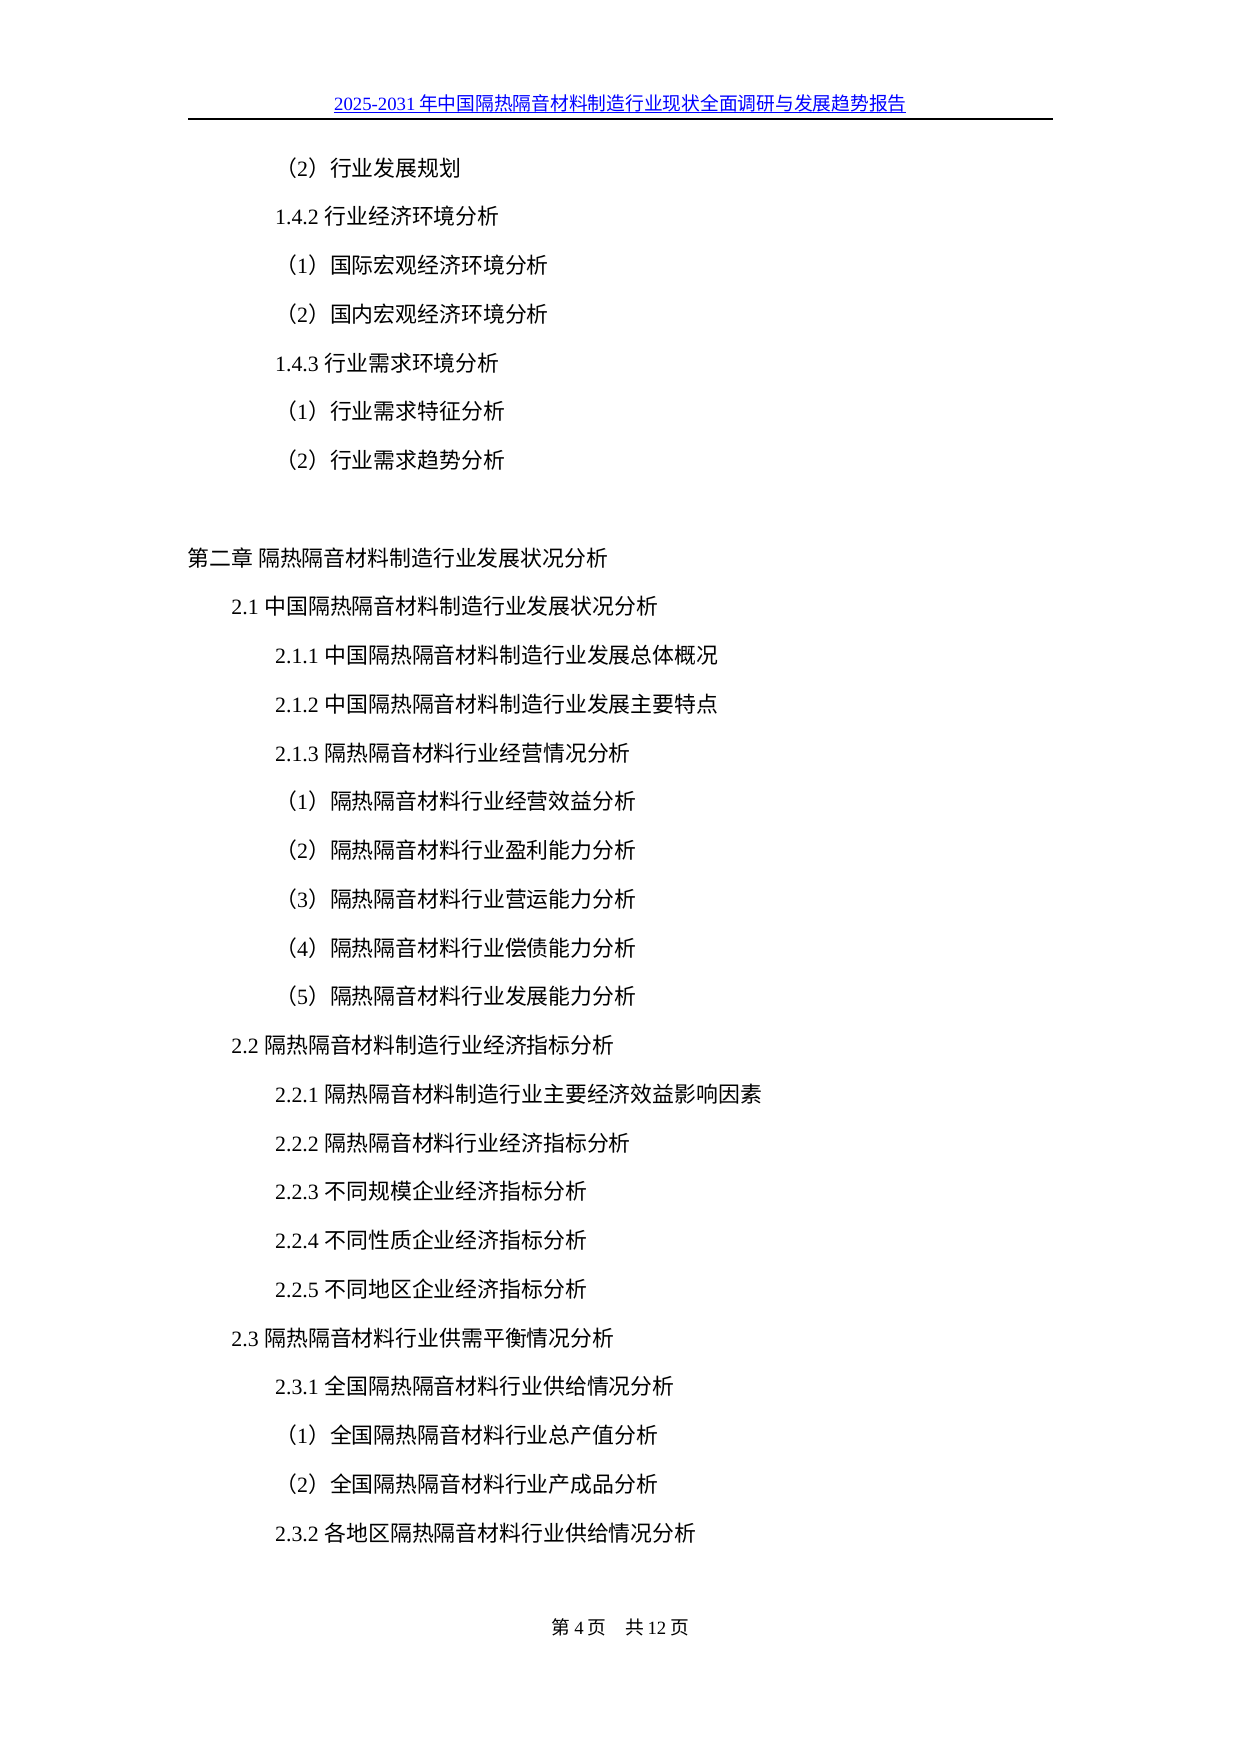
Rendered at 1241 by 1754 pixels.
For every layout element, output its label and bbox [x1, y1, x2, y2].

text [187, 150, 1053, 1548]
